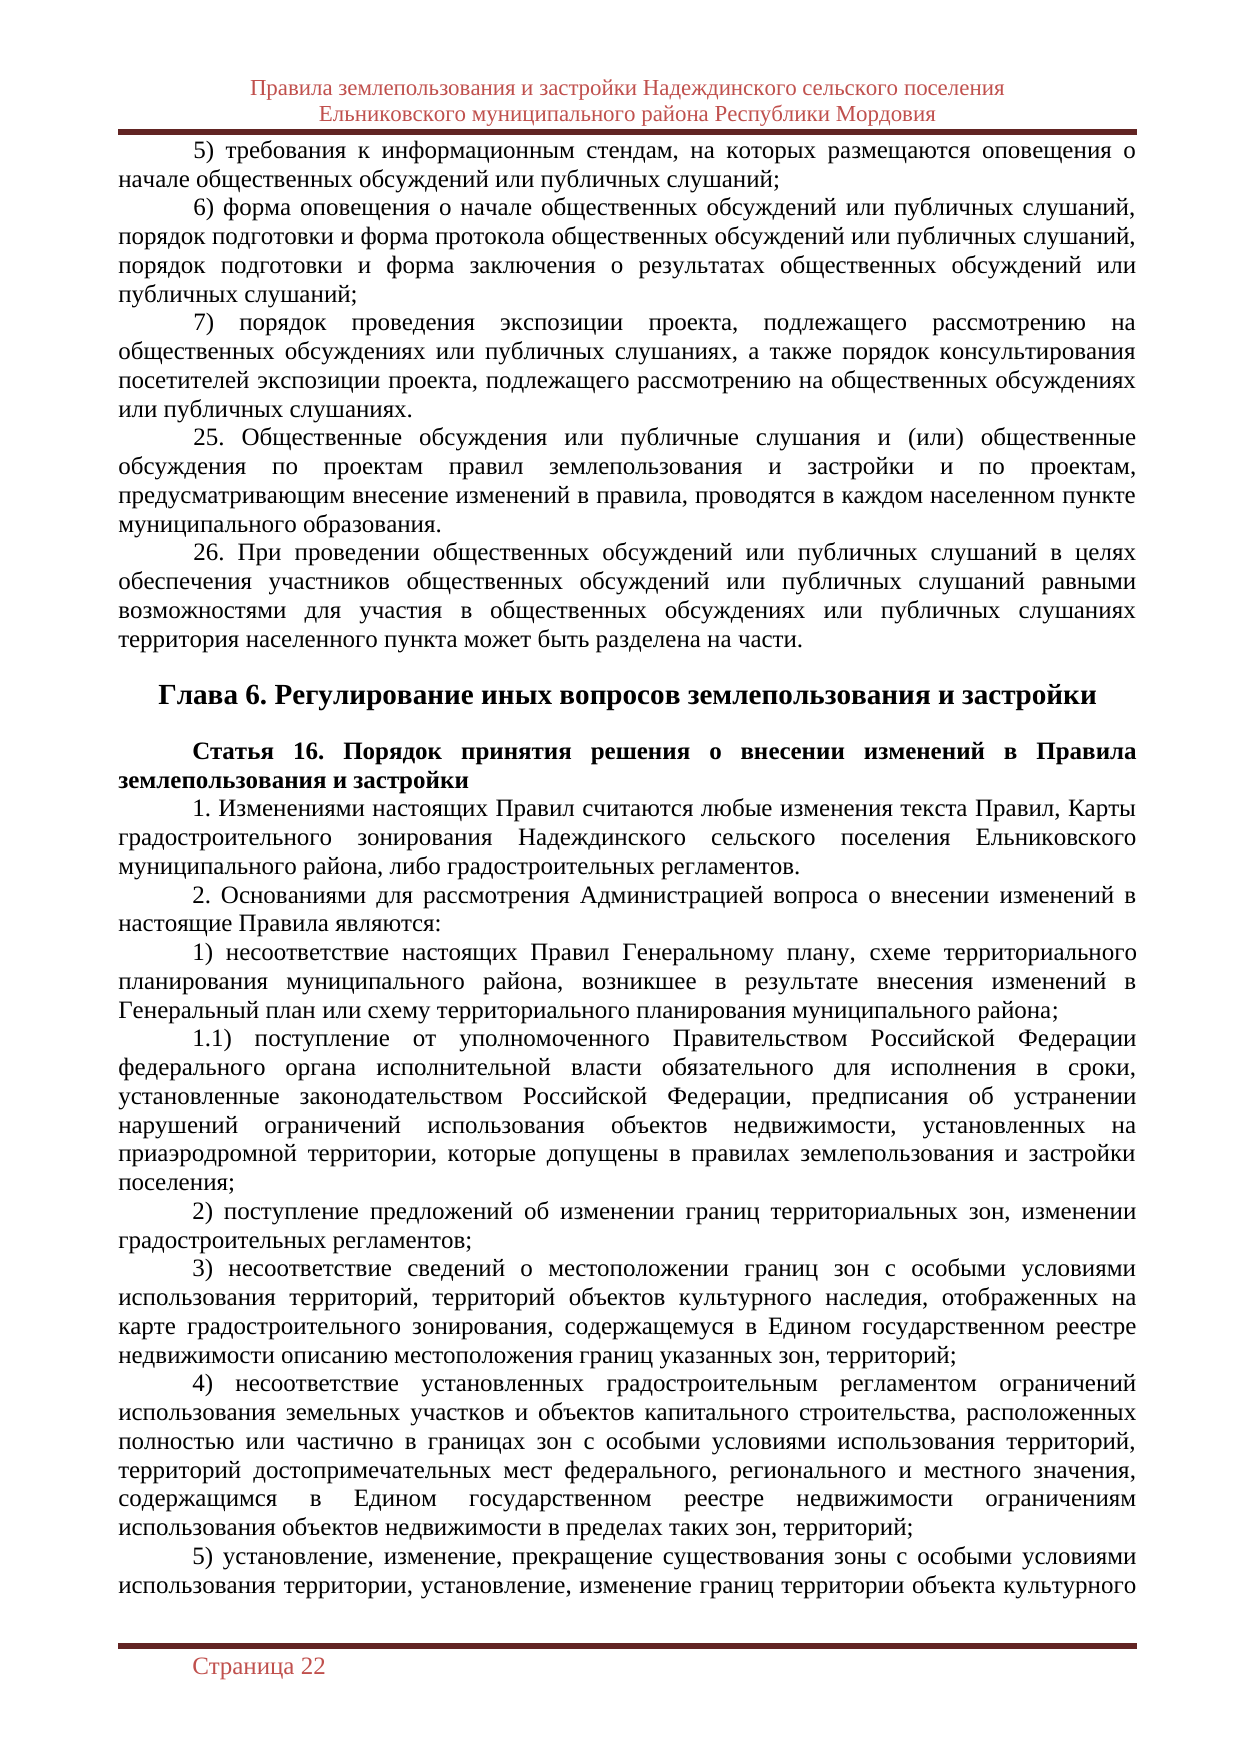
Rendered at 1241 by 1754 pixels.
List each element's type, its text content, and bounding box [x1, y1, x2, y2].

text 25. Общественные обсуждения или публичные слушания и (или) общественные обсуждения по проектам правил землепользования и застройки и по проектам, предусматривающим внесение изменений в правила, проводятся в каждом населенном пункте муниципального образования. [118, 422, 1137, 537]
text 26. При проведении общественных обсуждений или публичных слушаний в целях обеспечения участников общественных обсуждений или публичных слушаний равными возможностями для участия в общественных обсуждениях или публичных слушаниях территория населенного пункта может быть разделена на части. [118, 537, 1137, 652]
text 1. Изменениями настоящих Правил считаются любые изменения текста Правил, Карты градостроительного зонирования Надеждинского сельского поселения Ельниковского муниципального района, либо градостроительных регламентов. [118, 793, 1137, 880]
text 6) форма оповещения о начале общественных обсуждений или публичных слушаний, порядок подготовки и форма протокола общественных обсуждений или публичных слушаний, порядок подготовки и форма заключения о результатах общественных обсуждений или публичных слушаний; [118, 192, 1137, 307]
text 7) порядок проведения экспозиции проекта, подлежащего рассмотрению на общественных обсуждениях или публичных слушаниях, а также порядок консультирования посетителей экспозиции проекта, подлежащего рассмотрению на общественных обсуждениях или публичных слушаниях. [118, 307, 1137, 422]
text 2) поступление предложений об изменении границ территориальных зон, изменении градостроительных регламентов; [118, 1196, 1137, 1253]
text 5) требования к информационным стендам, на которых размещаются оповещения о начале общественных обсуждений или публичных слушаний; [118, 135, 1137, 192]
text 4) несоответствие установленных градостроительным регламентом ограничений использования земельных участков и объектов капитального строительства, расположенных полностью или частично в границах зон с особыми условиями использования территорий, территорий достопримечательных мест федерального, регионального и местного значения, содержащимся в Едином государственном реестре недвижимости ограничениям использования объектов недвижимости в пределах таких зон, территорий; [118, 1368, 1137, 1541]
text 1.1) поступление от уполномоченного Правительством Российской Федерации федерального органа исполнительной власти обязательного для исполнения в сроки, установленные законодательством Российской Федерации, предписания об устранении нарушений ограничений использования объектов недвижимости, установленных на приаэродромной территории, которые допущены в правилах землепользования и застройки поселения; [118, 1023, 1137, 1196]
text 3) несоответствие сведений о местоположении границ зон с особыми условиями использования территорий, территорий объектов культурного наследия, отображенных на карте градостроительного зонирования, содержащемуся в Едином государственном реестре недвижимости описанию местоположения границ указанных зон, территорий; [118, 1253, 1137, 1368]
subtitle Глава 6. Регулирование иных вопросов землепользования и застройки [118, 677, 1137, 711]
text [118, 1541, 1137, 1598]
text 1) несоответствие настоящих Правил Генеральному плану, схеме территориального планирования муниципального района, возникшее в результате внесения изменений в Генеральный план или схему территориального планирования муниципального района; [118, 937, 1137, 1023]
subtitle Статья 16. Порядок принятия решения о внесении изменений в Правила землепользования и застройки [118, 736, 1137, 793]
text 2. Основаниями для рассмотрения Администрацией вопроса о внесении изменений в настоящие Правила являются: [118, 880, 1137, 937]
